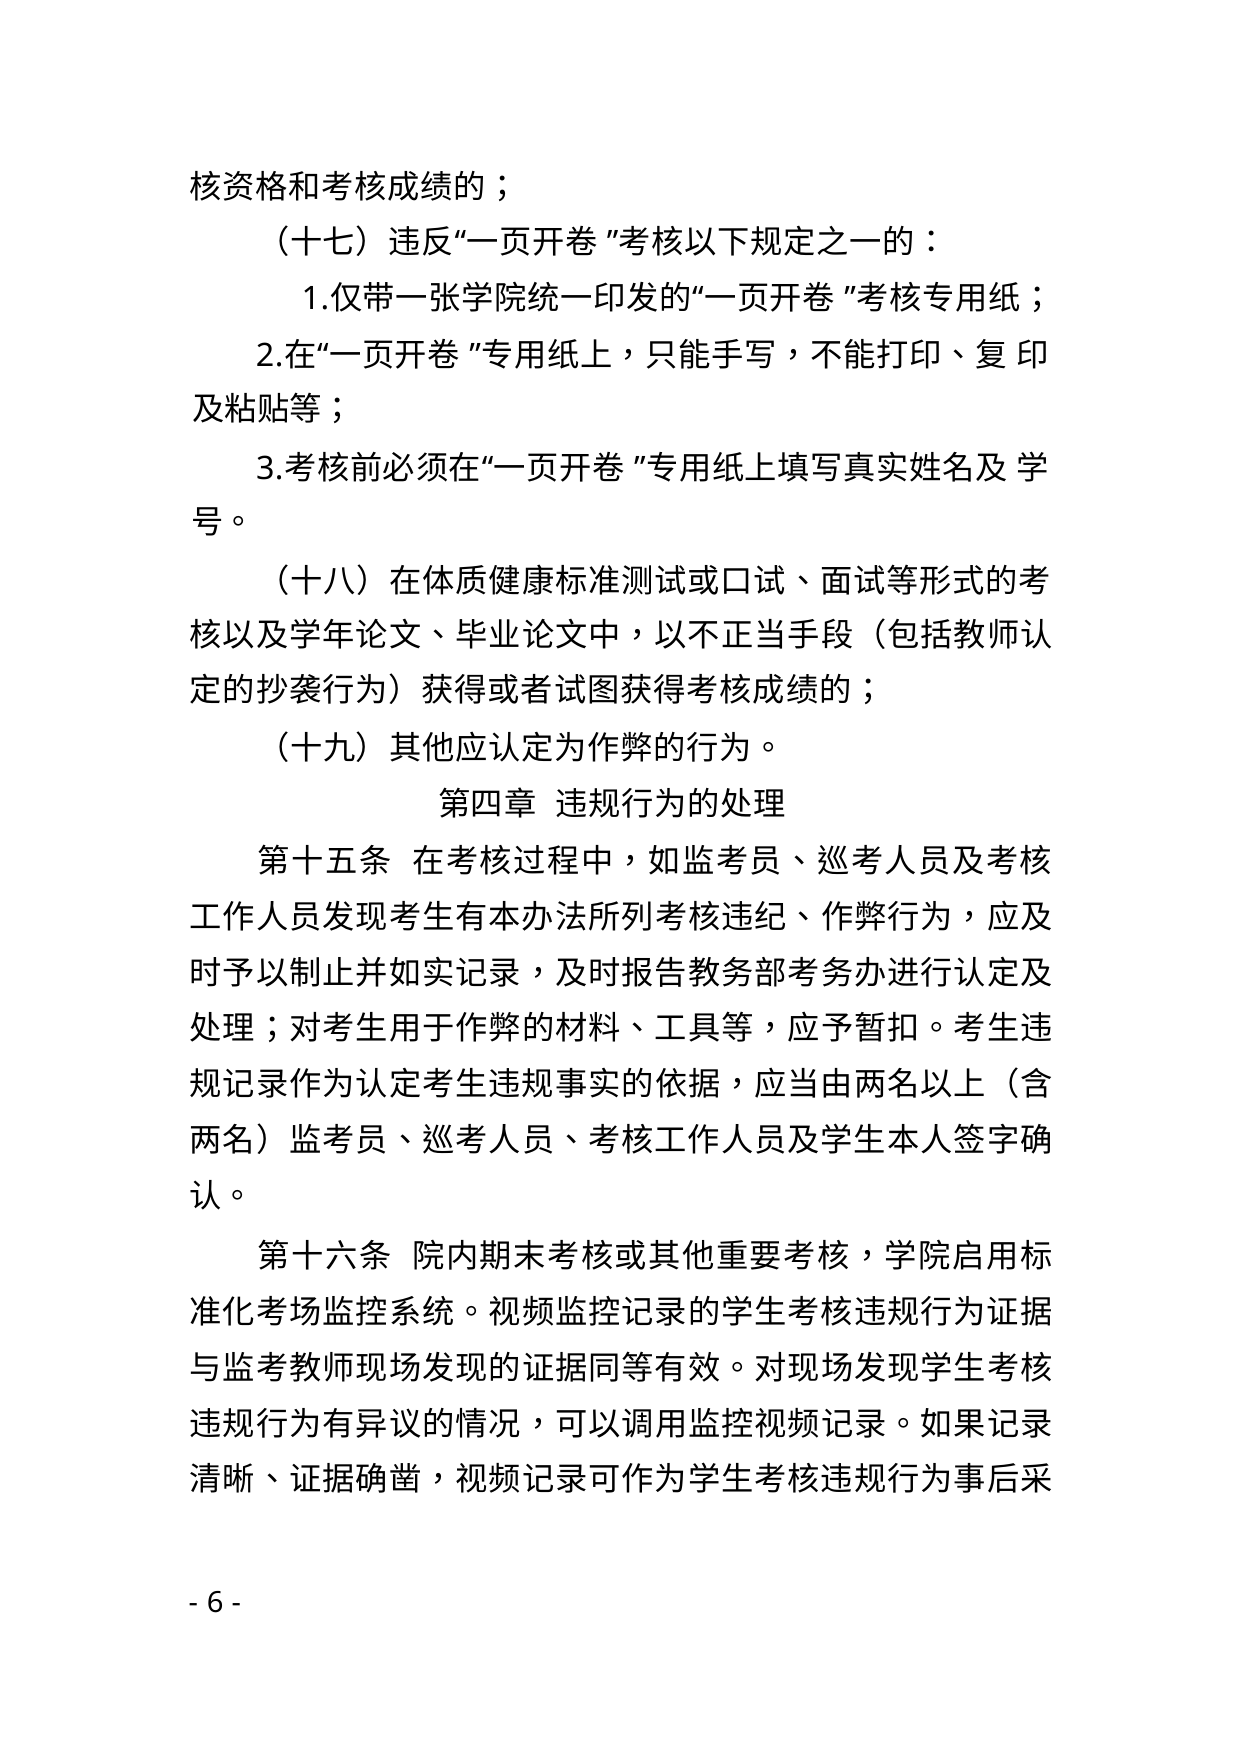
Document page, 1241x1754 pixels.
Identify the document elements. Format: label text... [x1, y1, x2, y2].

text 核资格和考核成绩的； [189, 165, 1054, 206]
text （十八）在体质健康标准测试或口试、面试等形式的考 核以及学年论文、毕业论文中，以不正当手段（包括教师认 定的抄袭行为）获得或者试图获得考核成绩的； [189, 558, 1053, 711]
text 3.考核前必须在“一页开卷 ”专用纸上填写真实姓名及 学号。 [191, 445, 1053, 543]
text 第四章 违规行为的处理 [438, 783, 1054, 824]
text 第十五条 在考核过程中，如监考员、巡考人员及考核 工作人员发现考生有本办法所列考核违纪、作弊行为，应及 时予以制止并如实记录，及时报告教务部考务办进行认定及 处理；对考生用于作弊的材料、工具等，应予暂扣。考生违 规记录作为认定考生违规事实的依据，应当由两名以上（含 两名）监考员、巡考人员、考核工作人员及学生本人签字确 认。 [189, 838, 1053, 1216]
text 2.在“一页开卷 ”专用纸上，只能手写，不能打印、复 印及粘贴等； [192, 332, 1053, 430]
text 1.仅带一张学院统一印发的“一页开卷 ”考核专用纸； [186, 277, 1053, 318]
text （十九）其他应认定为作弊的行为。 [257, 727, 1054, 768]
text （十七）违反“一页开卷 ”考核以下规定之一的： [257, 221, 1054, 262]
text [189, 1233, 1053, 1500]
